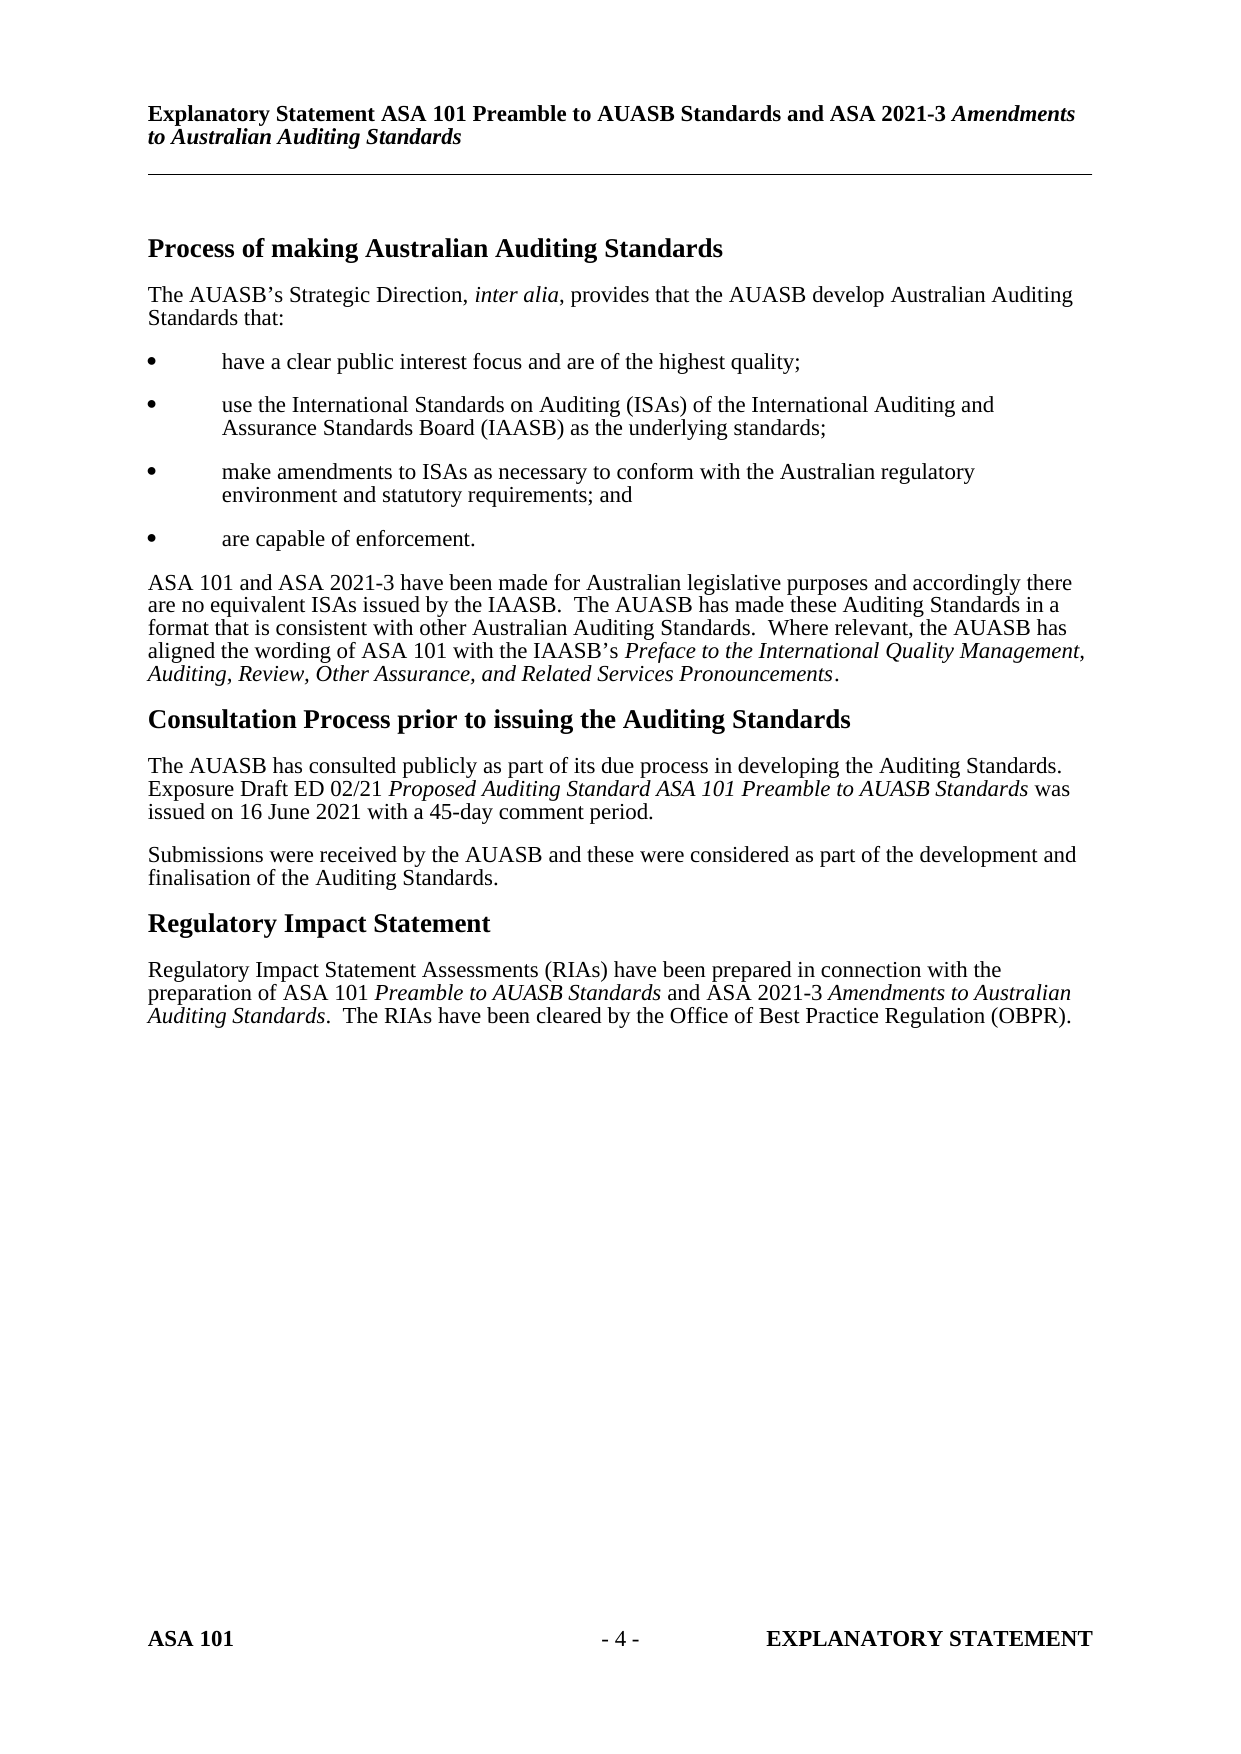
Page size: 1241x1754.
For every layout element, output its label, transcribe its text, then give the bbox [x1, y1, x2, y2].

subtitle Regulatory Impact Statement [148, 911, 1092, 938]
text Regulatory Impact Statement Assessments (RIAs) have been prepared in connection with the preparation of ASA 101 Preamble to AUASB Standards and ASA 2021-3 Amendments to Australian Auditing Standards. The RIAs have been cleared by the Office of Best Practice Regulation (OBPR). [148, 959, 1092, 1028]
list use the International Standards on Auditing (ISAs) of the International Auditing and Assurance Standards Board (IAASB) as the underlying standards; [148, 394, 1092, 440]
list are capable of enforcement. [148, 528, 1092, 551]
subtitle Consultation Process prior to issuing the Auditing Standards [148, 707, 1092, 734]
text ASA 101 and ASA 2021-3 have been made for Australian legislative purposes and accordingly there are no equivalent ISAs issued by the IAASB. The AUASB has made these Auditing Standards in a format that is consistent with other Australian Auditing Standards. Where relevant, the AUASB has aligned the wording of ASA 101 with the IAASB’s Preface to the International Quality Management, Auditing, Review, Other Assurance, and Related Services Pronouncements. [148, 572, 1092, 686]
subtitle Process of making Australian Auditing Standards [148, 236, 1092, 263]
list make amendments to ISAs as necessary to conform with the Australian regulatory environment and statutory requirements; and [148, 461, 1092, 507]
text Submissions were received by the AUASB and these were considered as part of the development and finalisation of the Auditing Standards. [148, 844, 1092, 890]
text The AUASB has consulted publicly as part of its due process in developing the Auditing Standards. Exposure Draft ED 02/21 Proposed Auditing Standard ASA 101 Preamble to AUASB Standards was issued on 16 June 2021 with a 45-day comment period. [148, 755, 1092, 824]
text The AUASB’s Strategic Direction, inter alia, provides that the AUASB develop Australian Auditing Standards that: [148, 284, 1092, 330]
list have a clear public interest focus and are of the highest quality; [148, 351, 1092, 374]
